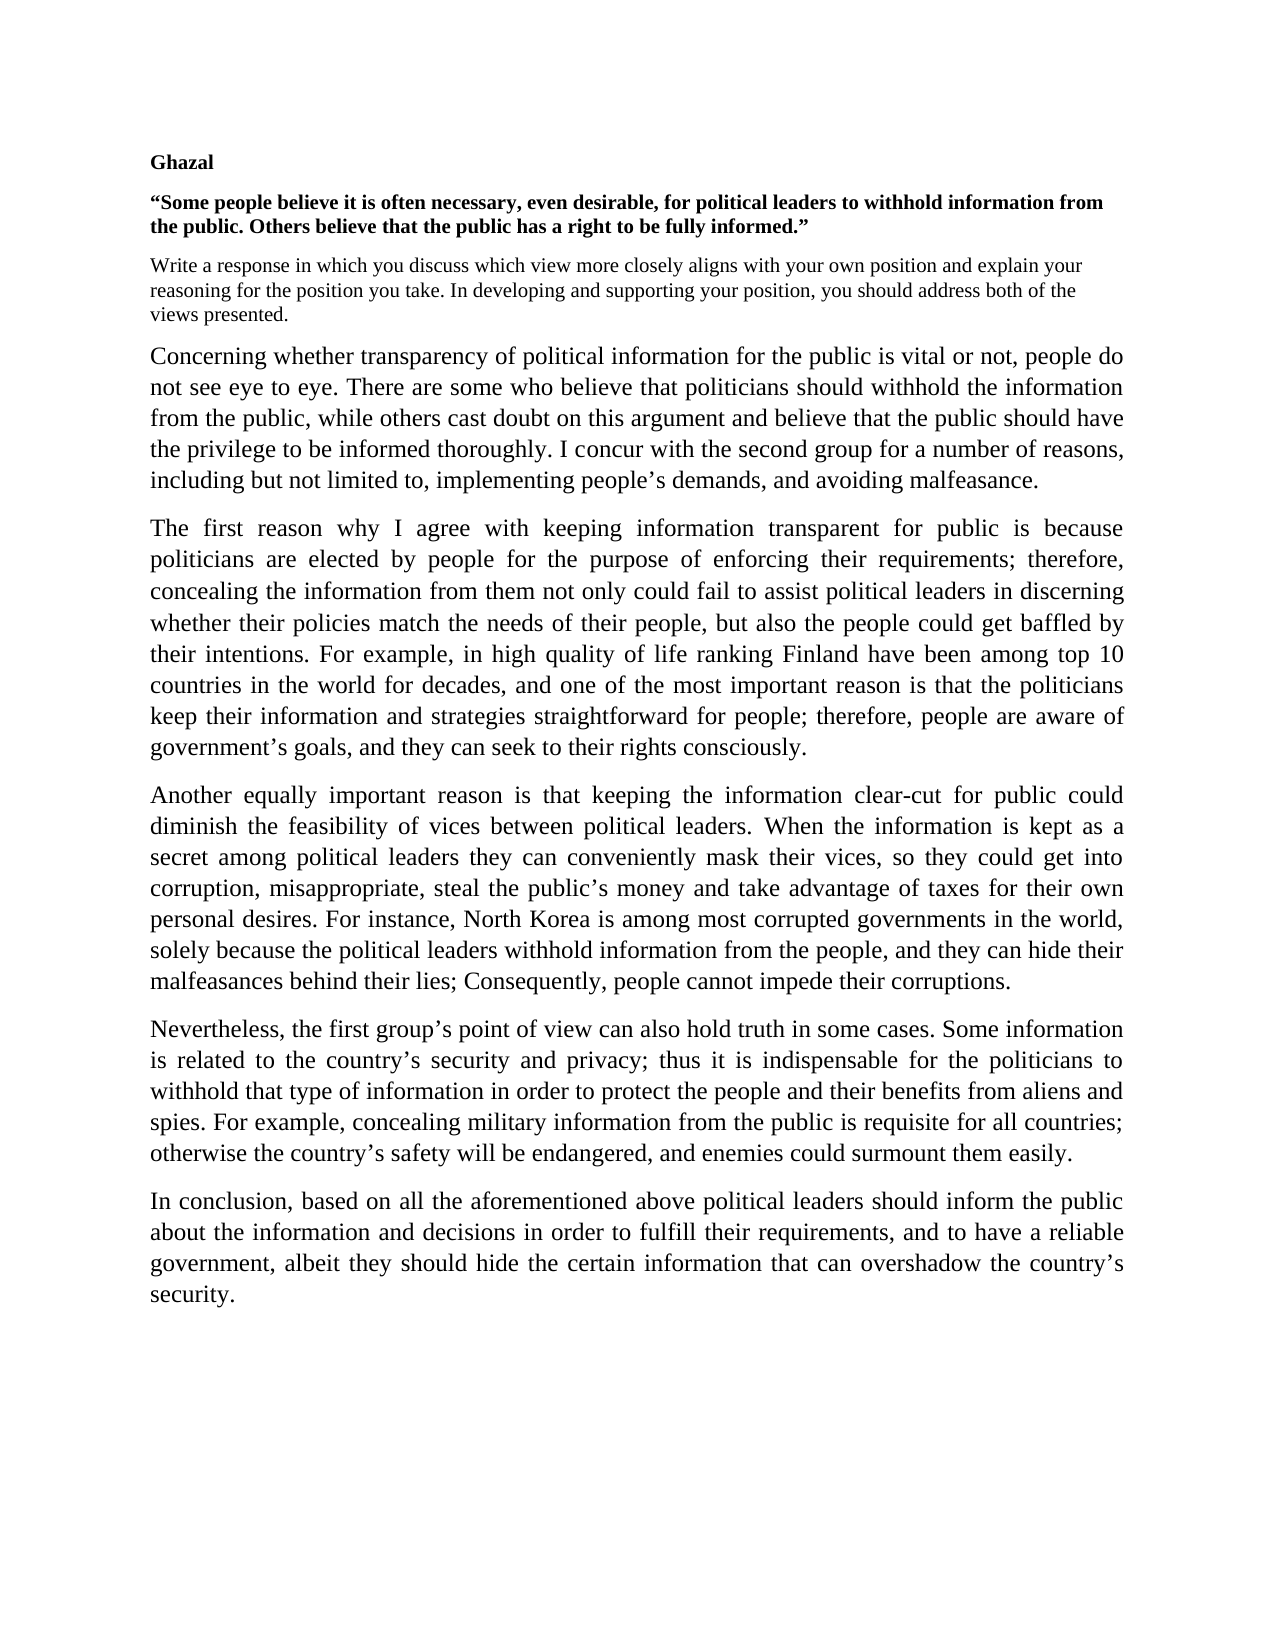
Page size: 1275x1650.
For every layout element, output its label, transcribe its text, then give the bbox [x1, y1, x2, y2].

text Concerning whether transparency of political information for the public is vital or not, people do not see eye to eye. There are some who believe that politicians should withhold the information from the public, while others cast doubt on this argument and believe that the public should have the privilege to be informed thoroughly. I concur with the second group for a number of reasons, including but not limited to, implementing people’s demands, and avoiding malfeasance. [150, 341, 1125, 494]
text Ghazal [150, 150, 1125, 174]
text Nevertheless, the first group’s point of view can also hold truth in some cases. Some information is related to the country’s security and privacy; thus it is indispensable for the politicians to withhold that type of information in order to protect the people and their benefits from aliens and spies. For example, concealing military information from the public is requisite for all countries; otherwise the country’s safety will be endangered, and enemies could surmount them easily. [150, 1014, 1125, 1167]
text Another equally important reason is that keeping the information clear-cut for public could diminish the feasibility of vices between political leaders. When the information is kept as a secret among political leaders they can conveniently mask their vices, so they could get into corruption, misappropriate, steal the public’s money and take advantage of taxes for their own personal desires. For instance, North Korea is among most corrupted governments in the world, solely because the political leaders withhold information from the people, and they can hide their malfeasances behind their lies; Consequently, people cannot impede their corruptions. [150, 780, 1125, 995]
text The first reason why I agree with keeping information transparent for public is because politicians are elected by people for the purpose of enforcing their requirements; therefore, concealing the information from them not only could fail to assist political leaders in discerning whether their policies match the needs of their people, but also the people could get baffled by their intentions. For example, in high quality of life ranking Finland have been among top 10 countries in the world for decades, and one of the most important reason is that the politicians keep their information and strategies straightforward for people; therefore, people are aware of government’s goals, and they can seek to their rights consciously. [150, 513, 1125, 761]
text Write a response in which you discuss which view more closely aligns with your own position and explain your reasoning for the position you take. In developing and supporting your position, you should address both of the views presented. [150, 253, 1125, 326]
text “Some people believe it is often necessary, even desirable, for political leaders to withhold information from the public. Others believe that the public has a right to be fully informed.” [150, 190, 1125, 238]
text In conclusion, based on all the aforementioned above political leaders should inform the public about the information and decisions in order to fulfill their requirements, and to have a reliable government, albeit they should hide the certain information that can overshadow the country’s security. [150, 1186, 1125, 1308]
